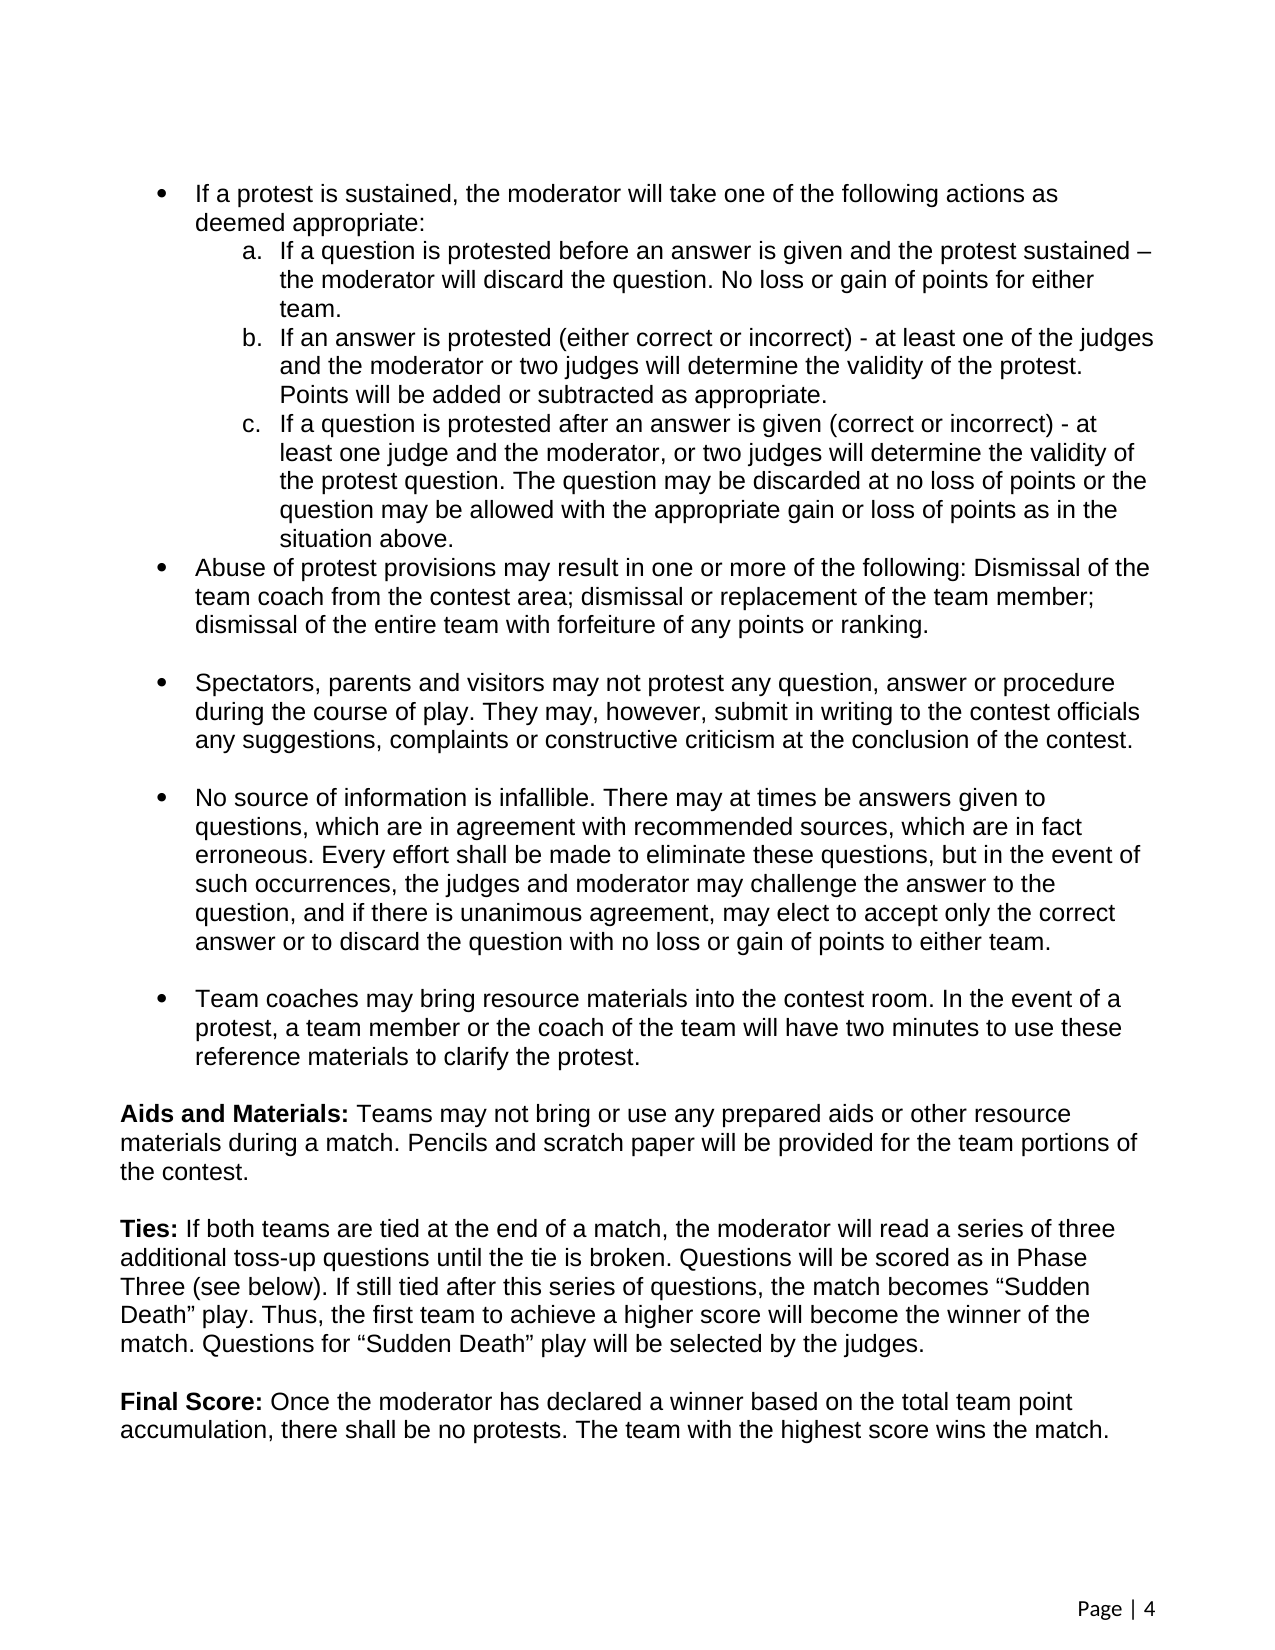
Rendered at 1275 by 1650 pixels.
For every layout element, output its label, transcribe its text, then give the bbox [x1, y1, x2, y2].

text Ties: If both teams are tied at the end of a match, the moderator will read a series of three additional toss-up questions until the tie is broken. Questions will be scored as in Phase Three (see below). If still tied after this series of questions, the match becomes “Sudden Death” play. Thus, the first team to achieve a higher score will become the winner of the match. Questions for “Sudden Death” play will be selected by the judges. [120, 1214, 1155, 1358]
list If a protest is sustained, the moderator will take one of the following actions as deemed appropriate: [157, 179, 1155, 236]
list No source of information is infallible. There may at times be answers given to questions, which are in agreement with recommended sources, which are in fact erroneous. Every effort shall be made to eliminate these questions, but in the event of such occurrences, the judges and moderator may challenge the answer to the question, and if there is unanimous agreement, may elect to accept only the correct answer or to discard the question with no loss or gain of points to either team. [157, 783, 1155, 955]
text Aids and Materials: Teams may not bring or use any prepared aids or other resource materials during a match. Pencils and scratch paper will be provided for the team portions of the contest. [120, 1099, 1155, 1186]
list Spectators, parents and visitors may not protest any question, answer or procedure during the course of play. They may, however, submit in writing to the contest officials any suggestions, complaints or constructive criticism at the conclusion of the contest. [157, 668, 1155, 754]
list If an answer is protested (either correct or incorrect) - at least one of the judges and the moderator or two judges will determine the validity of the protest. Points will be added or subtracted as appropriate. [242, 323, 1155, 409]
list If a question is protested before an answer is given and the protest sustained – the moderator will discard the question. No loss or gain of points for either team. [242, 236, 1155, 323]
list Team coaches may bring resource materials into the contest room. In the event of a protest, a team member or the coach of the team will have two minutes to use these reference materials to clarify the protest. [157, 984, 1155, 1071]
text Final Score: Once the moderator has declared a winner based on the total team point accumulation, there shall be no protests. The team with the highest score wins the match. [120, 1387, 1155, 1444]
list If a question is protested after an answer is given (correct or incorrect) - at least one judge and the moderator, or two judges will determine the validity of the protest question. The question may be discarded at no loss of points or the question may be allowed with the appropriate gain or loss of points as in the situation above. [242, 409, 1155, 553]
list Abuse of protest provisions may result in one or more of the following: Dismissal of the team coach from the contest area; dismissal or replacement of the team member; dismissal of the entire team with forfeiture of any points or ranking. [157, 553, 1155, 639]
